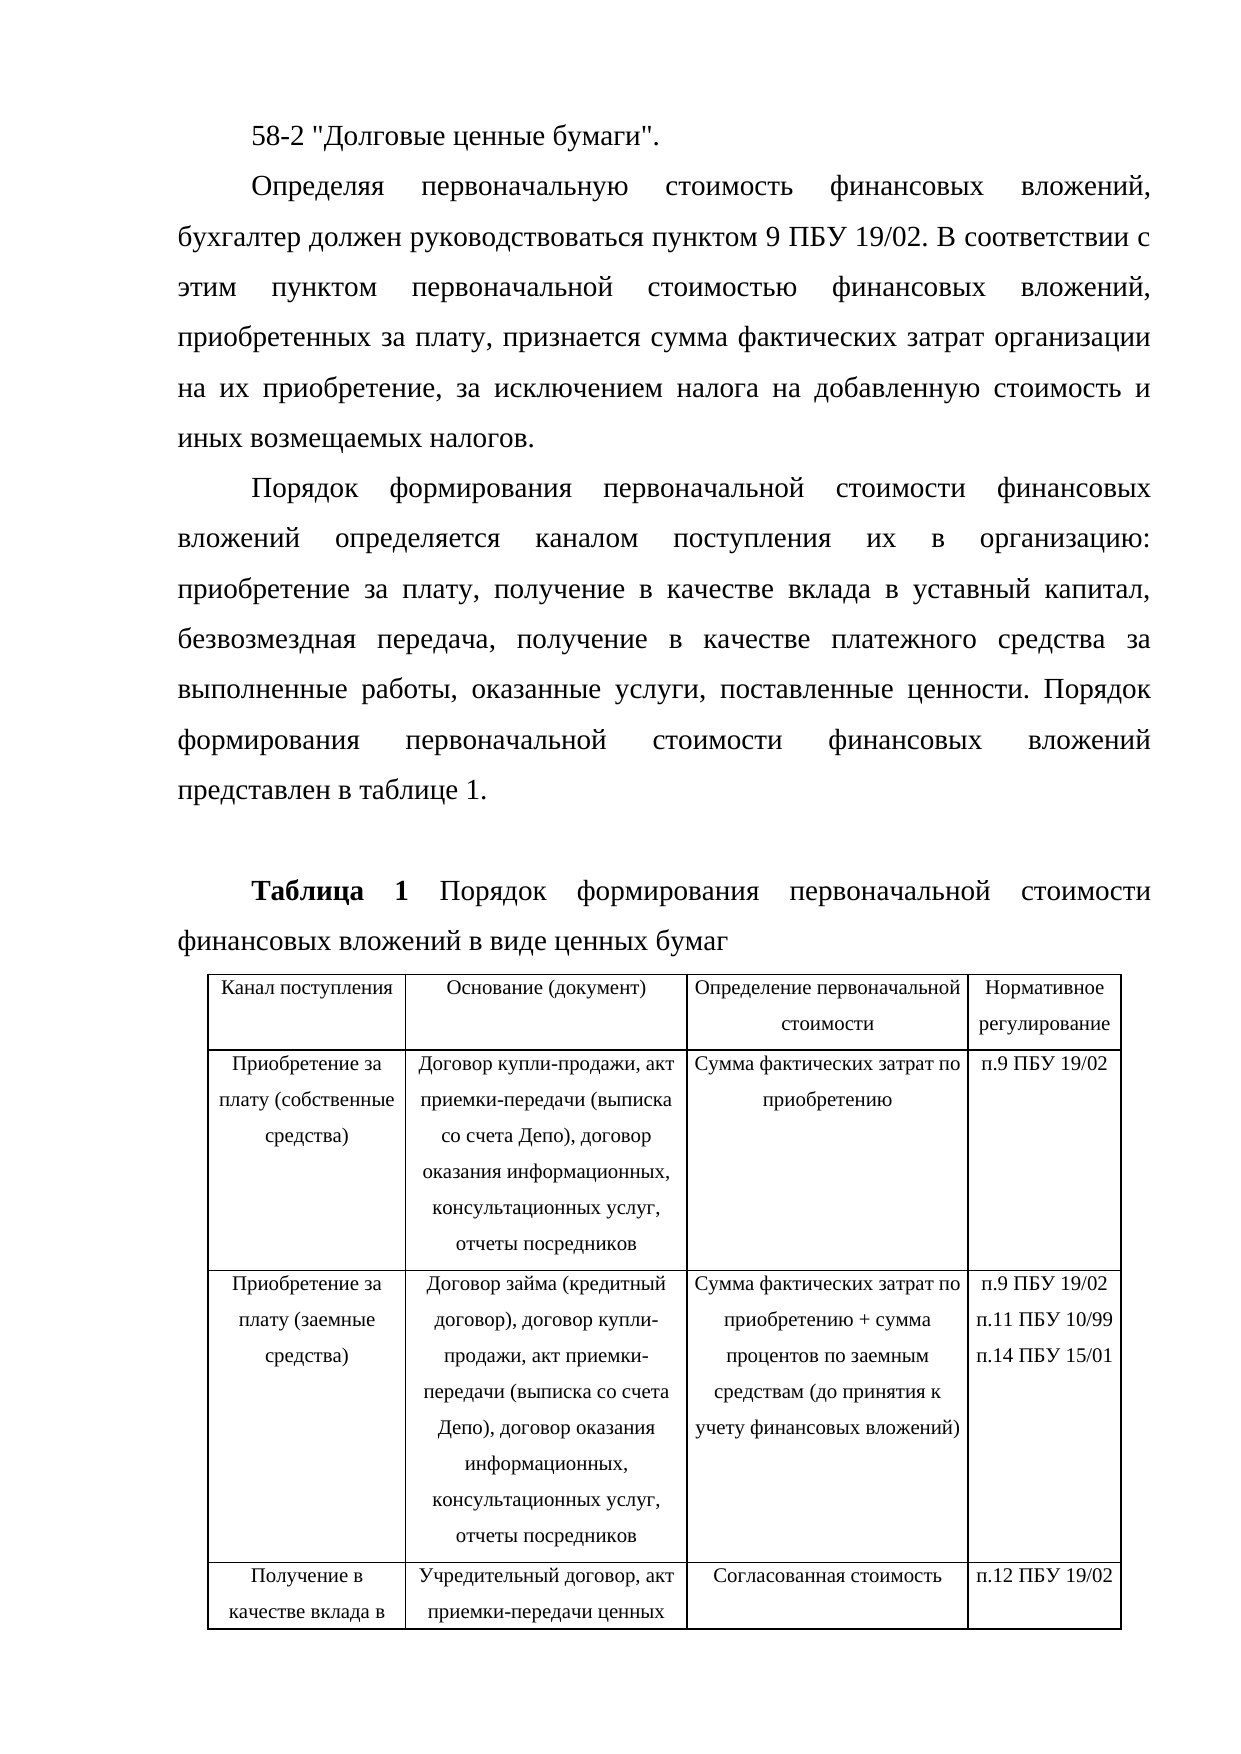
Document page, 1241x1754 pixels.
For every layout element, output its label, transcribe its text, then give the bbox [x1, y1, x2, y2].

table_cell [406, 1563, 686, 1628]
table_cell Сумма фактических затрат по приобретению [688, 1051, 967, 1269]
table_cell Сумма фактических затрат по приобретению + сумма процентов по заемным средствам (до принятия к учету финансовых вложений) [688, 1271, 967, 1562]
text 58-2 "Долговые ценные бумаги". [177, 118, 1152, 152]
table_header Определение первоначальной стоимости [688, 975, 967, 1049]
table_cell Приобретение за плату (собственные средства) [209, 1051, 405, 1269]
table_cell Договор займа (кредитный договор), договор купли-продажи, акт приемки-передачи (выписка со счета Депо), договор оказания информационных, консультационных услуг, отчеты посредников [406, 1271, 686, 1562]
text Определяя первоначальную стоимость финансовых вложений, бухгалтер должен руководствоваться пунктом 9 ПБУ 19/02. В соответствии с этим пунктом первоначальной стоимостью финансовых вложений, приобретенных за плату, признается сумма фактических затрат организации на их приобретение, за исключением налога на добавленную стоимость и иных возмещаемых налогов. [177, 168, 1152, 453]
table_cell п.9 ПБУ 19/02 [969, 1051, 1120, 1269]
table_header Канал поступления [209, 975, 405, 1049]
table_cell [688, 1563, 967, 1628]
table_cell п.9 ПБУ 19/02 п.11 ПБУ 10/99 п.14 ПБУ 15/01 [969, 1271, 1120, 1562]
table_header Нормативное регулирование [969, 975, 1120, 1049]
table_cell Договор купли-продажи, акт приемки-передачи (выписка со счета Депо), договор оказания информационных, консультационных услуг, отчеты посредников [406, 1051, 686, 1269]
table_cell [209, 1563, 405, 1628]
table_cell Приобретение за плату (заемные средства) [209, 1271, 405, 1562]
text Таблица 1 Порядок формирования первоначальной стоимости финансовых вложений в виде ценных бумаг [177, 873, 1152, 957]
table_cell п.12 ПБУ 19/02 [969, 1563, 1120, 1628]
text Порядок формирования первоначальной стоимости финансовых вложений определяется каналом поступления их в организацию: приобретение за плату, получение в качестве вклада в уставный капитал, безвозмездная передача, получение в качестве платежного средства за выполненные работы, оказанные услуги, поставленные ценности. Порядок формирования первоначальной стоимости финансовых вложений представлен в таблице 1. [177, 470, 1152, 806]
table_header Основание (документ) [406, 975, 686, 1049]
